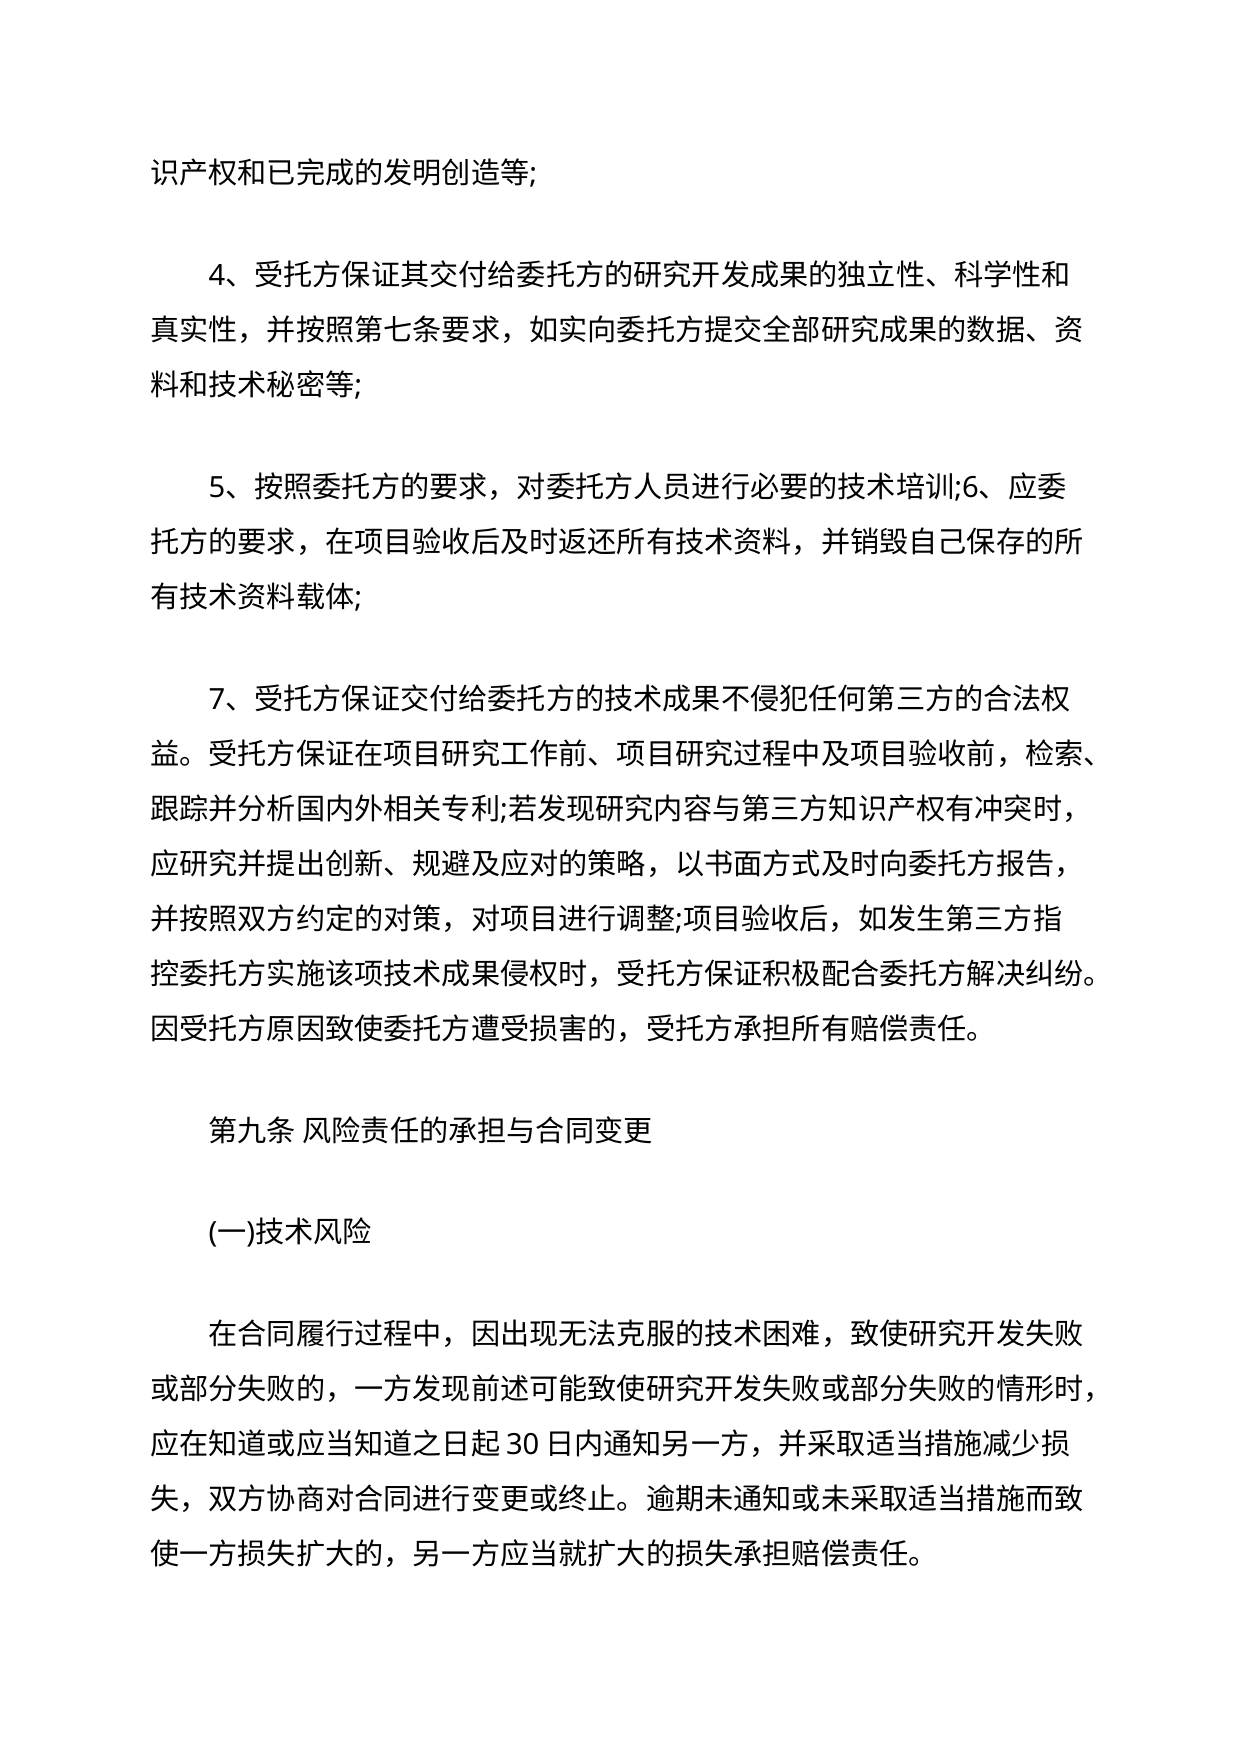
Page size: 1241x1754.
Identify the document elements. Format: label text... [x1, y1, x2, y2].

text 4、受托方保证其交付给委托方的研究开发成果的独立性、科学性和真实性，并按照第七条要求，如实向委托方提交全部研究成果的数据、资料和技术秘密等; [150, 252, 1090, 404]
text 在合同履行过程中，因出现无法克服的技术困难，致使研究开发失败或部分失败的，一方发现前述可能致使研究开发失败或部分失败的情形时，应在知道或应当知道之日起30日内通知另一方，并采取适当措施减少损失，双方协商对合同进行变更或终止。逾期未通知或未采取适当措施而致使一方损失扩大的，另一方应当就扩大的损失承担赔偿责任。 [150, 1311, 1090, 1573]
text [150, 150, 1090, 192]
text 7、受托方保证交付给委托方的技术成果不侵犯任何第三方的合法权益。受托方保证在项目研究工作前、项目研究过程中及项目验收前，检索、跟踪并分析国内外相关专利;若发现研究内容与第三方知识产权有冲突时，应研究并提出创新、规避及应对的策略，以书面方式及时向委托方报告，并按照双方约定的对策，对项目进行调整;项目验收后，如发生第三方指控委托方实施该项技术成果侵权时，受托方保证积极配合委托方解决纠纷。因受托方原因致使委托方遭受损害的，受托方承担所有赔偿责任。 [150, 676, 1090, 1048]
text 第九条 风险责任的承担与合同变更 [150, 1107, 1090, 1149]
text (一)技术风险 [150, 1209, 1090, 1251]
text 5、按照委托方的要求，对委托方人员进行必要的技术培训;6、应委托方的要求，在项目验收后及时返还所有技术资料，并销毁自己保存的所有技术资料载体; [150, 464, 1090, 616]
